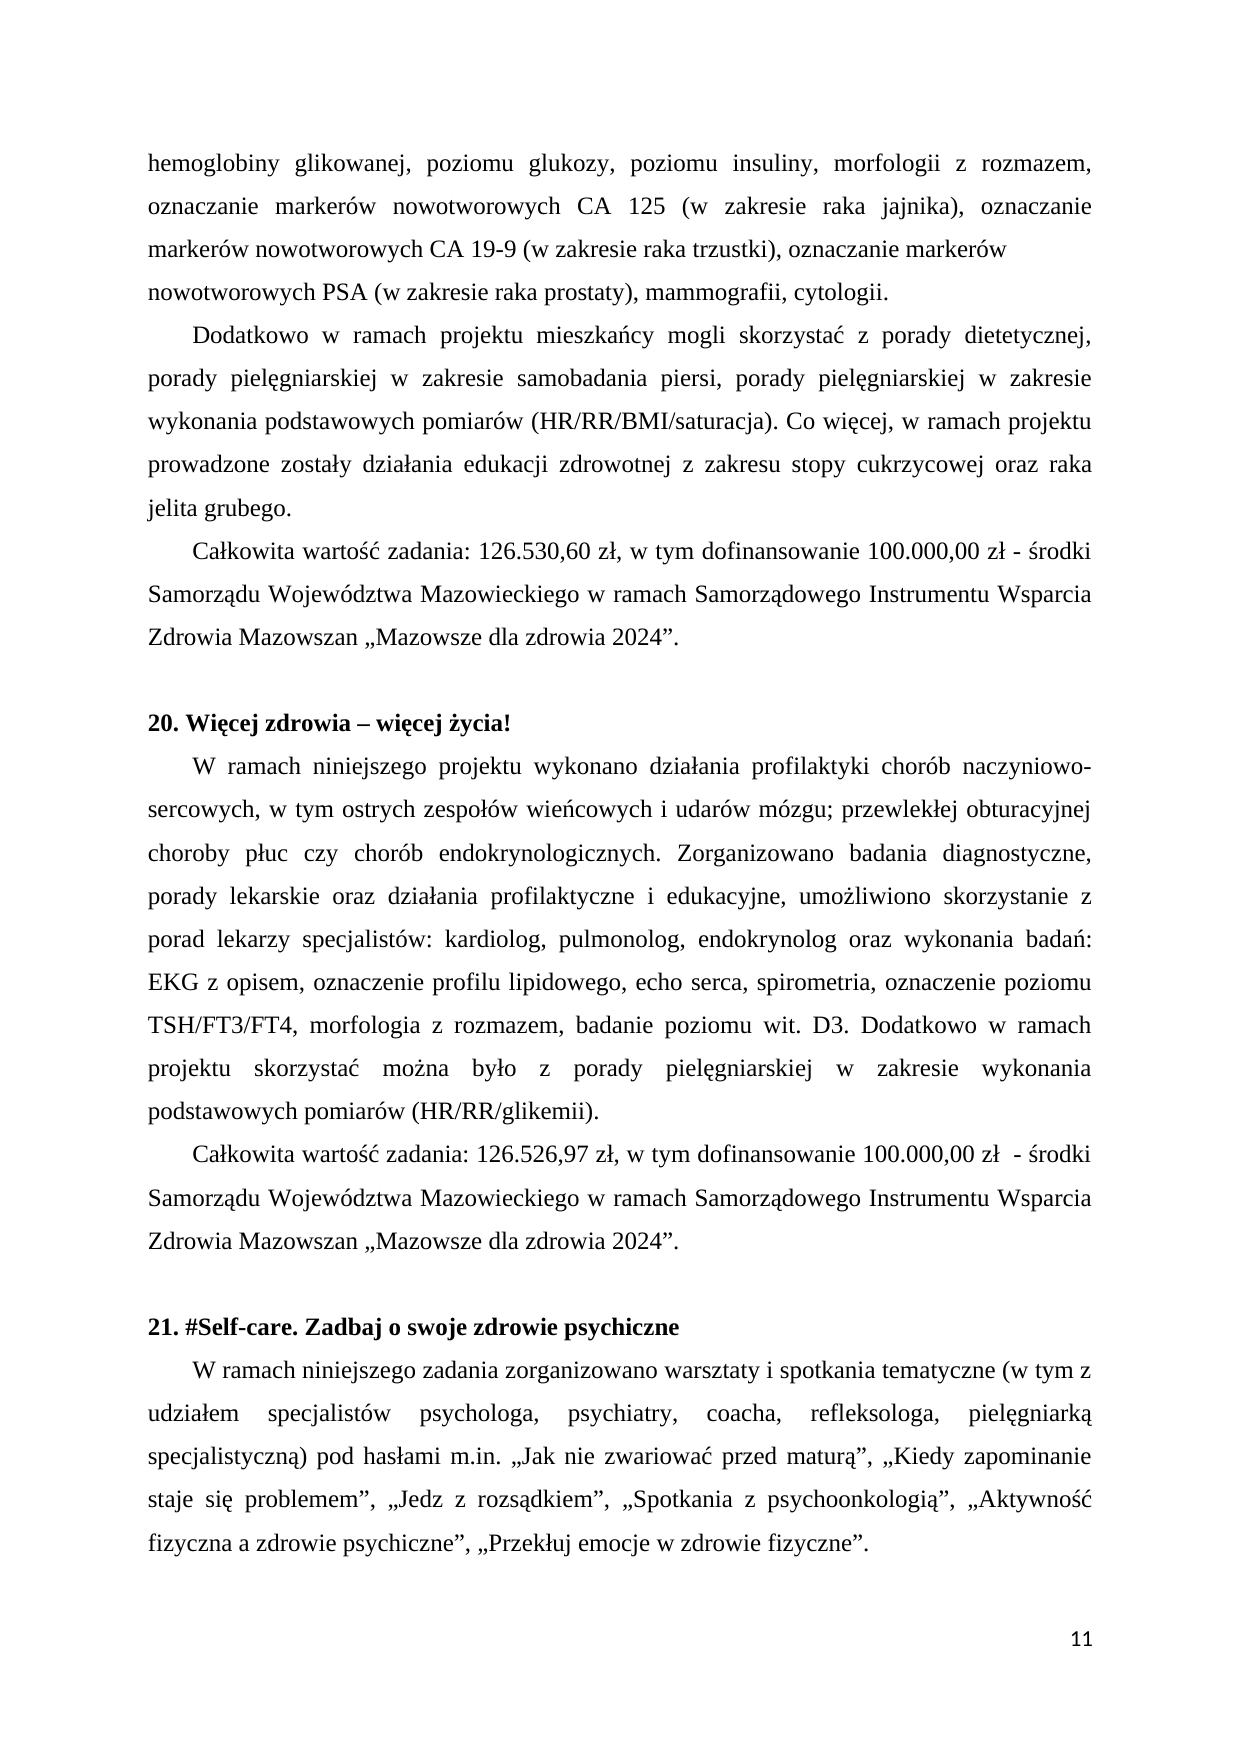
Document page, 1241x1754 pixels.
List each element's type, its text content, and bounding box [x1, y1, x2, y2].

text W ramach niniejszego zadania zorganizowano warsztaty i spotkania tematyczne (w tym z udziałem specjalistów psychologa, psychiatry, coacha, refleksologa, pielęgniarką specjalistyczną) pod hasłami m.in. „Jak nie zwariować przed maturą”, „Kiedy zapominanie staje się problemem”, „Jedz z rozsądkiem”, „Spotkania z psychoonkologią”, „Aktywność fizyczna a zdrowie psychiczne”, „Przekłuj emocje w zdrowie fizyczne”. [148, 1355, 1093, 1556]
list Więcej zdrowia – więcej życia! [148, 708, 1093, 737]
text W ramach niniejszego projektu wykonano działania profilaktyki chorób naczyniowo-sercowych, w tym ostrych zespołów wieńcowych i udarów mózgu; przewlekłej obturacyjnej choroby płuc czy chorób endokrynologicznych. Zorganizowano badania diagnostyczne, porady lekarskie oraz działania profilaktyczne i edukacyjne, umożliwiono skorzystanie z porad lekarzy specjalistów: kardiolog, pulmonolog, endokrynolog oraz wykonania badań: EKG z opisem, oznaczenie profilu lipidowego, echo serca, spirometria, oznaczenie poziomu TSH/FT3/FT4, morfologia z rozmazem, badanie poziomu wit. D3. Dodatkowo w ramach projektu skorzystać można było z porady pielęgniarskiej w zakresie wykonania podstawowych pomiarów (HR/RR/glikemii). [148, 751, 1093, 1125]
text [148, 148, 1093, 263]
list #Self-care. Zadbaj o swoje zdrowie psychiczne [148, 1312, 1093, 1341]
text Dodatkowo w ramach projektu mieszkańcy mogli skorzystać z porady dietetycznej, porady pielęgniarskiej w zakresie samobadania piersi, porady pielęgniarskiej w zakresie wykonania podstawowych pomiarów (HR/RR/BMI/saturacja). Co więcej, w ramach projektu prowadzone zostały działania edukacji zdrowotnej z zakresu stopy cukrzycowej oraz raka jelita grubego. [148, 320, 1093, 521]
text nowotworowych PSA (w zakresie raka prostaty), mammografii, cytologii. [148, 277, 1093, 306]
text Całkowita wartość zadania: 126.526,97 zł, w tym dofinansowanie 100.000,00 zł - środki Samorządu Województwa Mazowieckiego w ramach Samorządowego Instrumentu Wsparcia Zdrowia Mazowszan „Mazowsze dla zdrowia 2024”. [148, 1139, 1093, 1254]
text Całkowita wartość zadania: 126.530,60 zł, w tym dofinansowanie 100.000,00 zł - środki Samorządu Województwa Mazowieckiego w ramach Samorządowego Instrumentu Wsparcia Zdrowia Mazowszan „Mazowsze dla zdrowia 2024”. [148, 536, 1093, 651]
